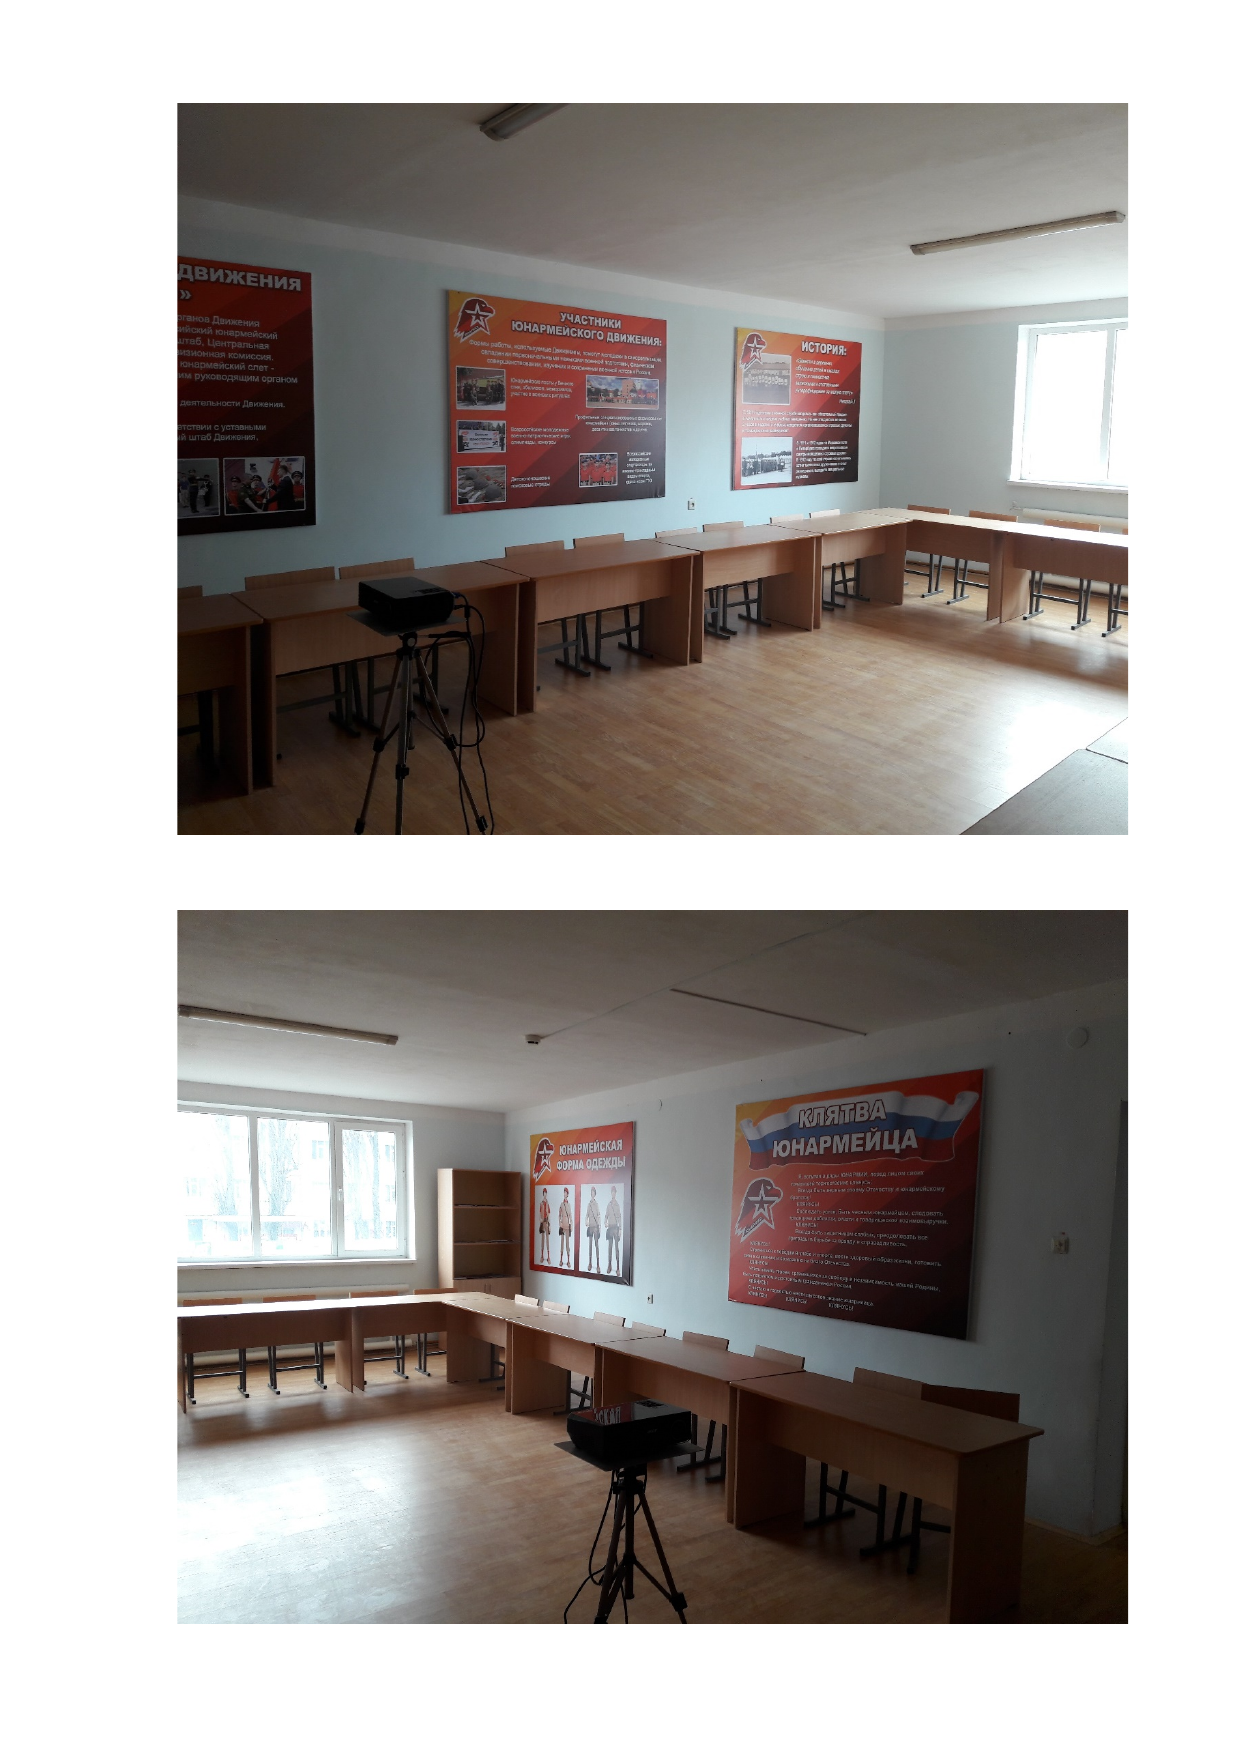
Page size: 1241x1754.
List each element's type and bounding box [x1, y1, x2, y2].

picture [177, 910, 1129, 1624]
picture [177, 103, 1129, 835]
